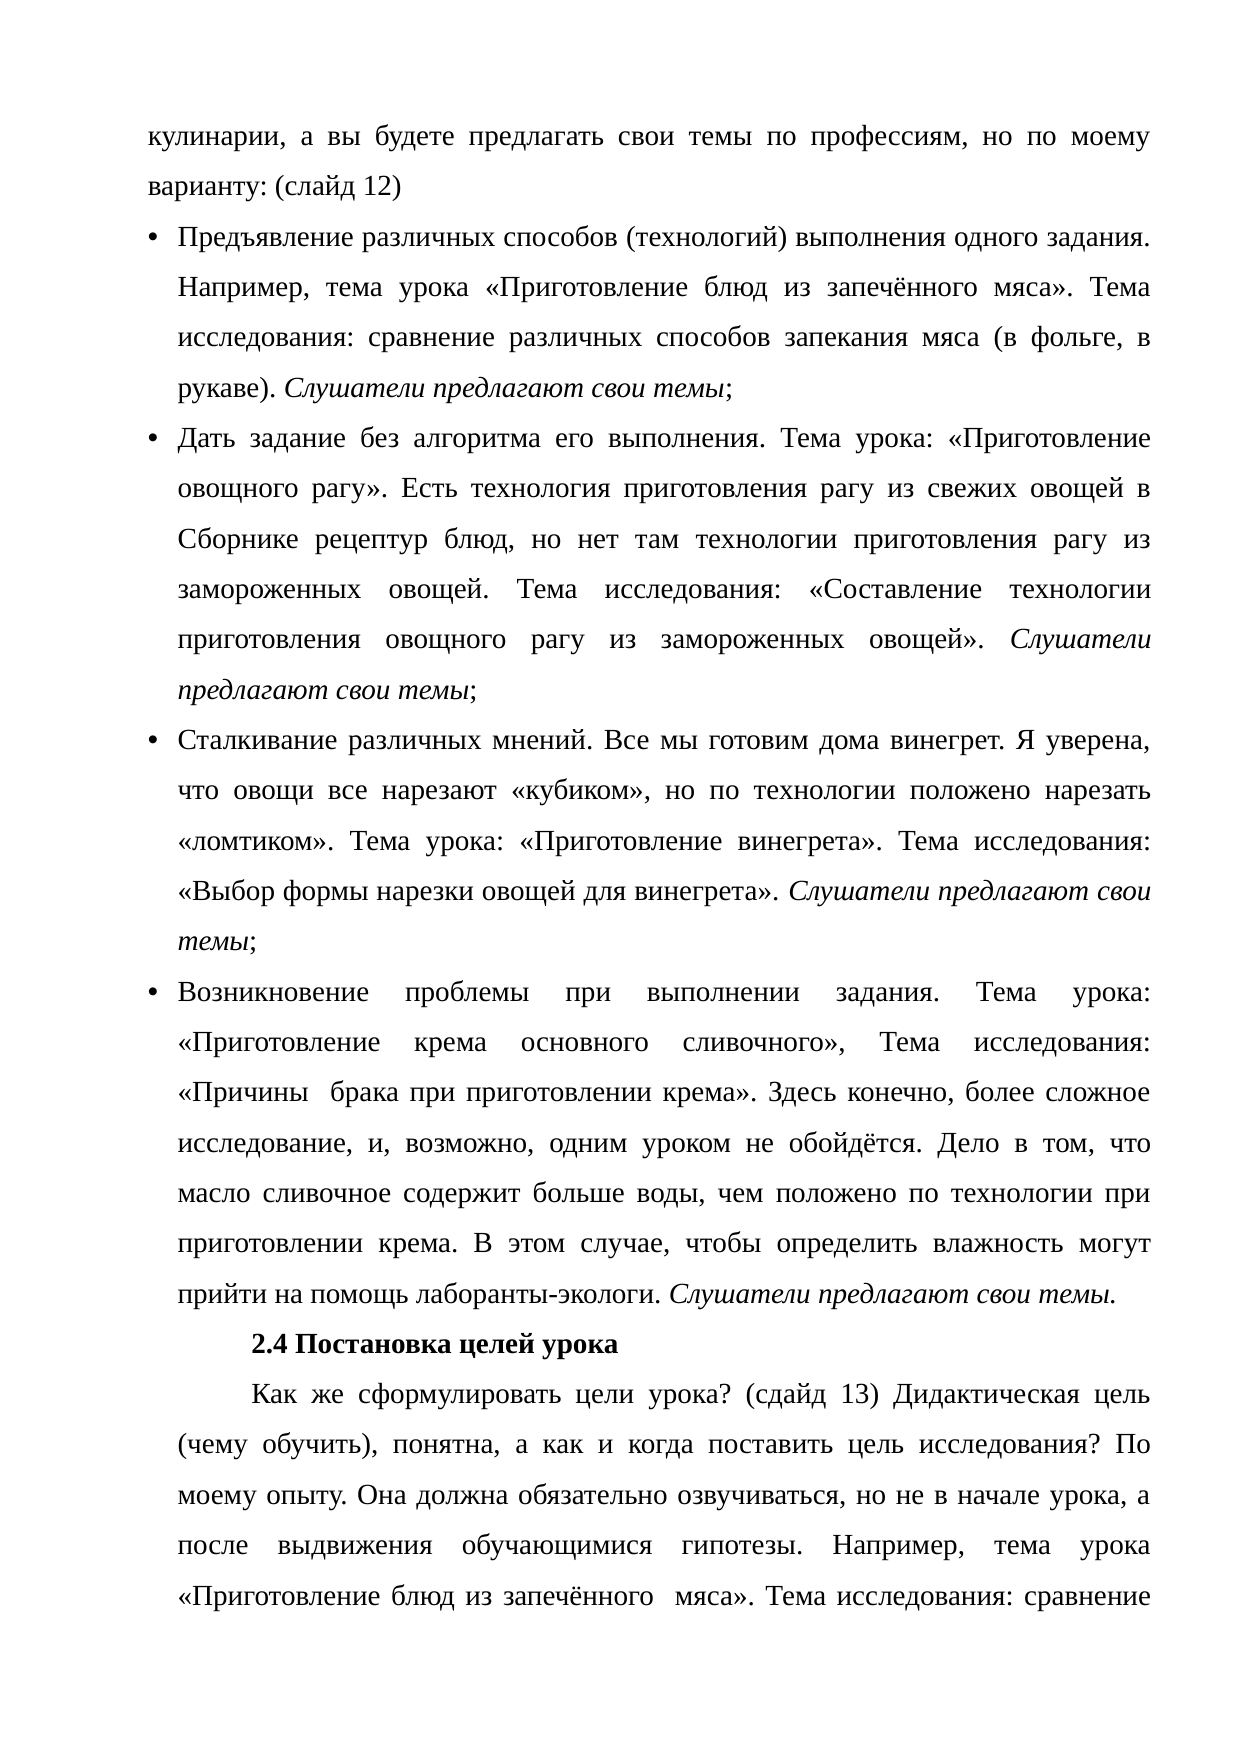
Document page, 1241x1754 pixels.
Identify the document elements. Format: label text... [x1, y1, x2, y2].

subtitle Сталкивание различных мнений. Все мы готовим дома винегрет. Я уверена, что овощи все нарезают «кубиком», но по технологии положено нарезать «ломтиком». Тема урока: «Приготовление винегрета». Тема исследования: «Выбор формы нарезки овощей для винегрета». Слушатели предлагают свои темы; [148, 722, 1152, 957]
subtitle 2.4 Постановка целей урока [177, 1326, 1152, 1359]
subtitle Возникновение проблемы при выполнении задания. Тема урока: «Приготовление крема основного сливочного», Тема исследования: «Причины брака при приготовлении крема». Здесь конечно, более сложное исследование, и, возможно, одним уроком не обойдётся. Дело в том, что масло сливочное содержит больше воды, чем положено по технологии при приготовлении крема. В этом случае, чтобы определить влажность могут прийти на помощь лаборанты-экологи. Слушатели предлагают свои темы. [148, 974, 1152, 1309]
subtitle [177, 1376, 1152, 1611]
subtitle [148, 118, 1152, 202]
subtitle Предъявление различных способов (технологий) выполнения одного задания. Например, тема урока «Приготовление блюд из запечённого мяса». Тема исследования: сравнение различных способов запекания мяса (в фольге, в рукаве). Слушатели предлагают свои темы; [148, 219, 1152, 403]
subtitle Дать задание без алгоритма его выполнения. Тема урока: «Приготовление овощного рагу». Есть технология приготовления рагу из свежих овощей в Сборнике рецептур блюд, но нет там технологии приготовления рагу из замороженных овощей. Тема исследования: «Составление технологии приготовления овощного рагу из замороженных овощей». Слушатели предлагают свои темы; [148, 420, 1152, 705]
